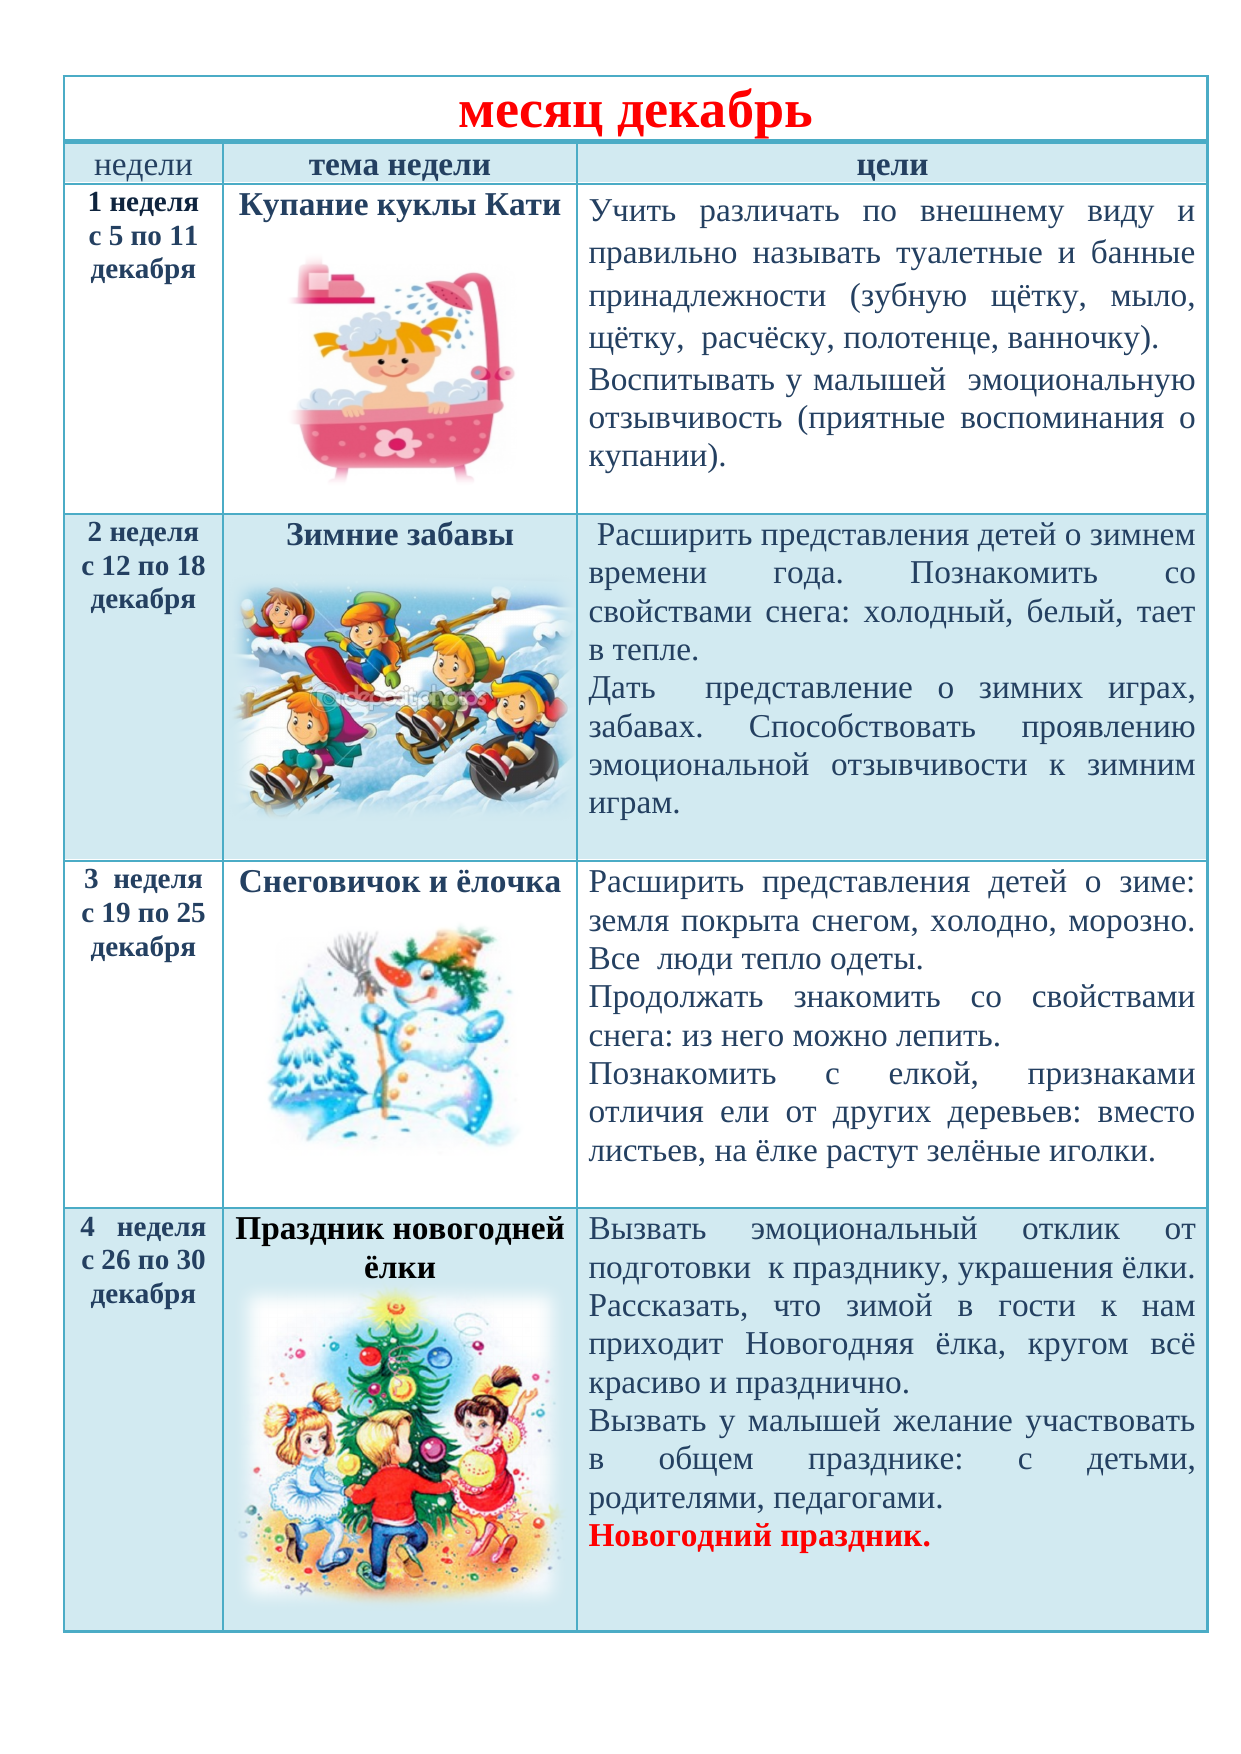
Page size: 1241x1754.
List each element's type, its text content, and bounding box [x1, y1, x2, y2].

picture [315, 281, 500, 457]
table_cell 2 неделя с 12 по 18 декабря [65, 515, 222, 859]
table_header месяц декабрь [65, 77, 1206, 139]
table_cell 4 неделя с 26 по 30 декабря [65, 1209, 222, 1630]
table_cell тема недели [224, 144, 576, 182]
table_cell 3 неделя с 19 по 25 декабря [65, 862, 222, 1207]
table_cell Праздник новогодней ёлки [224, 1209, 576, 1630]
table_cell Расширить представления детей о зиме: земля покрыта снегом, холодно, морозно. Все люди тепло одеты. Продолжать знакомить со свойствами снега: из него можно лепить. Познакомить с елкой, признаками отличия ели от других деревьев: вместо листьев, на ёлке растут зелёные иголки. [578, 862, 1206, 1207]
table_cell Расширить представления детей о зимнем времени года. Познакомить со свойствами снега: холодный, белый, тает в тепле. Дать представление о зимних играх, забавах. Способствовать проявлению эмоциональной отзывчивости к зимним играм. [578, 515, 1206, 859]
picture [286, 948, 500, 1139]
table_cell Купание куклы Кати [224, 185, 576, 512]
picture [260, 1307, 541, 1584]
table_cell 1 неделя с 5 по 11 декабря [65, 185, 222, 512]
table_cell недели [65, 144, 222, 182]
table_cell Снеговичок и ёлочка [224, 862, 576, 1207]
table_cell цели [578, 144, 1206, 182]
table_cell Вызвать эмоциональный отклик от подготовки к празднику, украшения ёлки. Рассказать, что зимой в гости к нам приходит Новогодняя ёлка, кругом всё красиво и празднично. Вызвать у малышей желание участвовать в общем празднике: с детьми, родителями, педагогами. Новогодний праздник. [578, 1209, 1206, 1630]
table_cell Зимние забавы [224, 515, 576, 859]
table_cell Учить различать по внешнему виду и правильно называть туалетные и банные принадлежности (зубную щётку, мыло, щётку, расчёску, полотенце, ванночку). Воспитывать у малышей эмоциональную отзывчивость (приятные воспоминания о купании). [578, 185, 1206, 512]
picture [259, 604, 547, 792]
